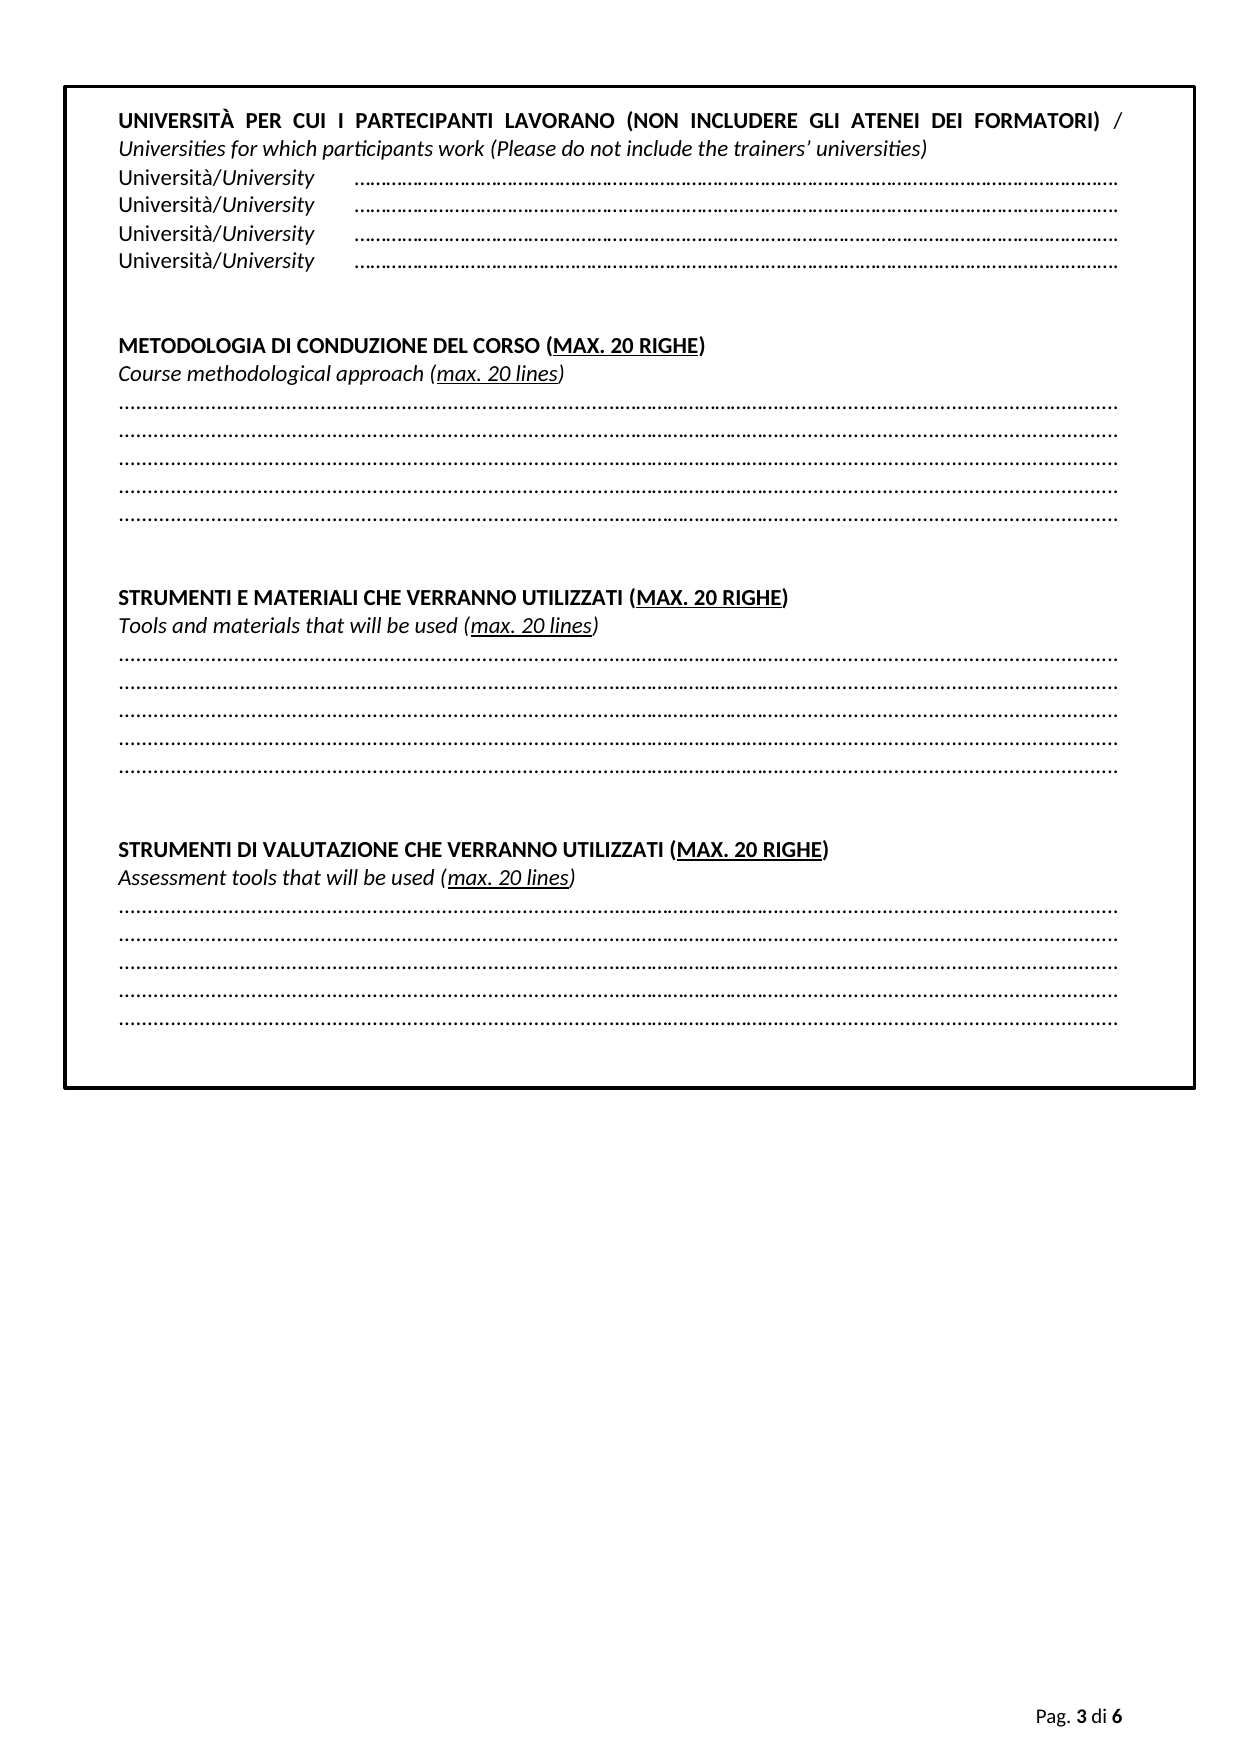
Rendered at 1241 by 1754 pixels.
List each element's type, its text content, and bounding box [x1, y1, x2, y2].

text UNIVERSITÀ PER CUI I PARTECIPANTI LAVORANO (NON INCLUDERE GLI ATENEI DEI FORMATORI) / Universities for which participants work (Please do not include the trainers’ universities) [118, 107, 1122, 163]
text Università/University ………………………………………………………………………………………………………………………………. [118, 219, 1122, 247]
text Università/University ………………………………………………………………………………………………………………………………. [118, 247, 1122, 275]
text Università/University ………………………………………………………………………………………………………………………………. [118, 191, 1122, 219]
text Tools and materials that will be used (max. 20 lines) [118, 611, 1122, 639]
text Università/University ………………………………………………………………………………………………………………………………. [118, 163, 1122, 191]
text Assessment tools that will be used (max. 20 lines) [118, 863, 1122, 891]
text STRUMENTI E MATERIALI CHE VERRANNO UTILIZZATI (MAX. 20 RIGHE) [118, 583, 1122, 611]
text STRUMENTI DI VALUTAZIONE CHE VERRANNO UTILIZZATI (MAX. 20 RIGHE) [118, 835, 1122, 863]
text Course methodological approach (max. 20 lines) [118, 359, 1122, 387]
text METODOLOGIA DI CONDUZIONE DEL CORSO (MAX. 20 RIGHE) [118, 331, 1122, 359]
